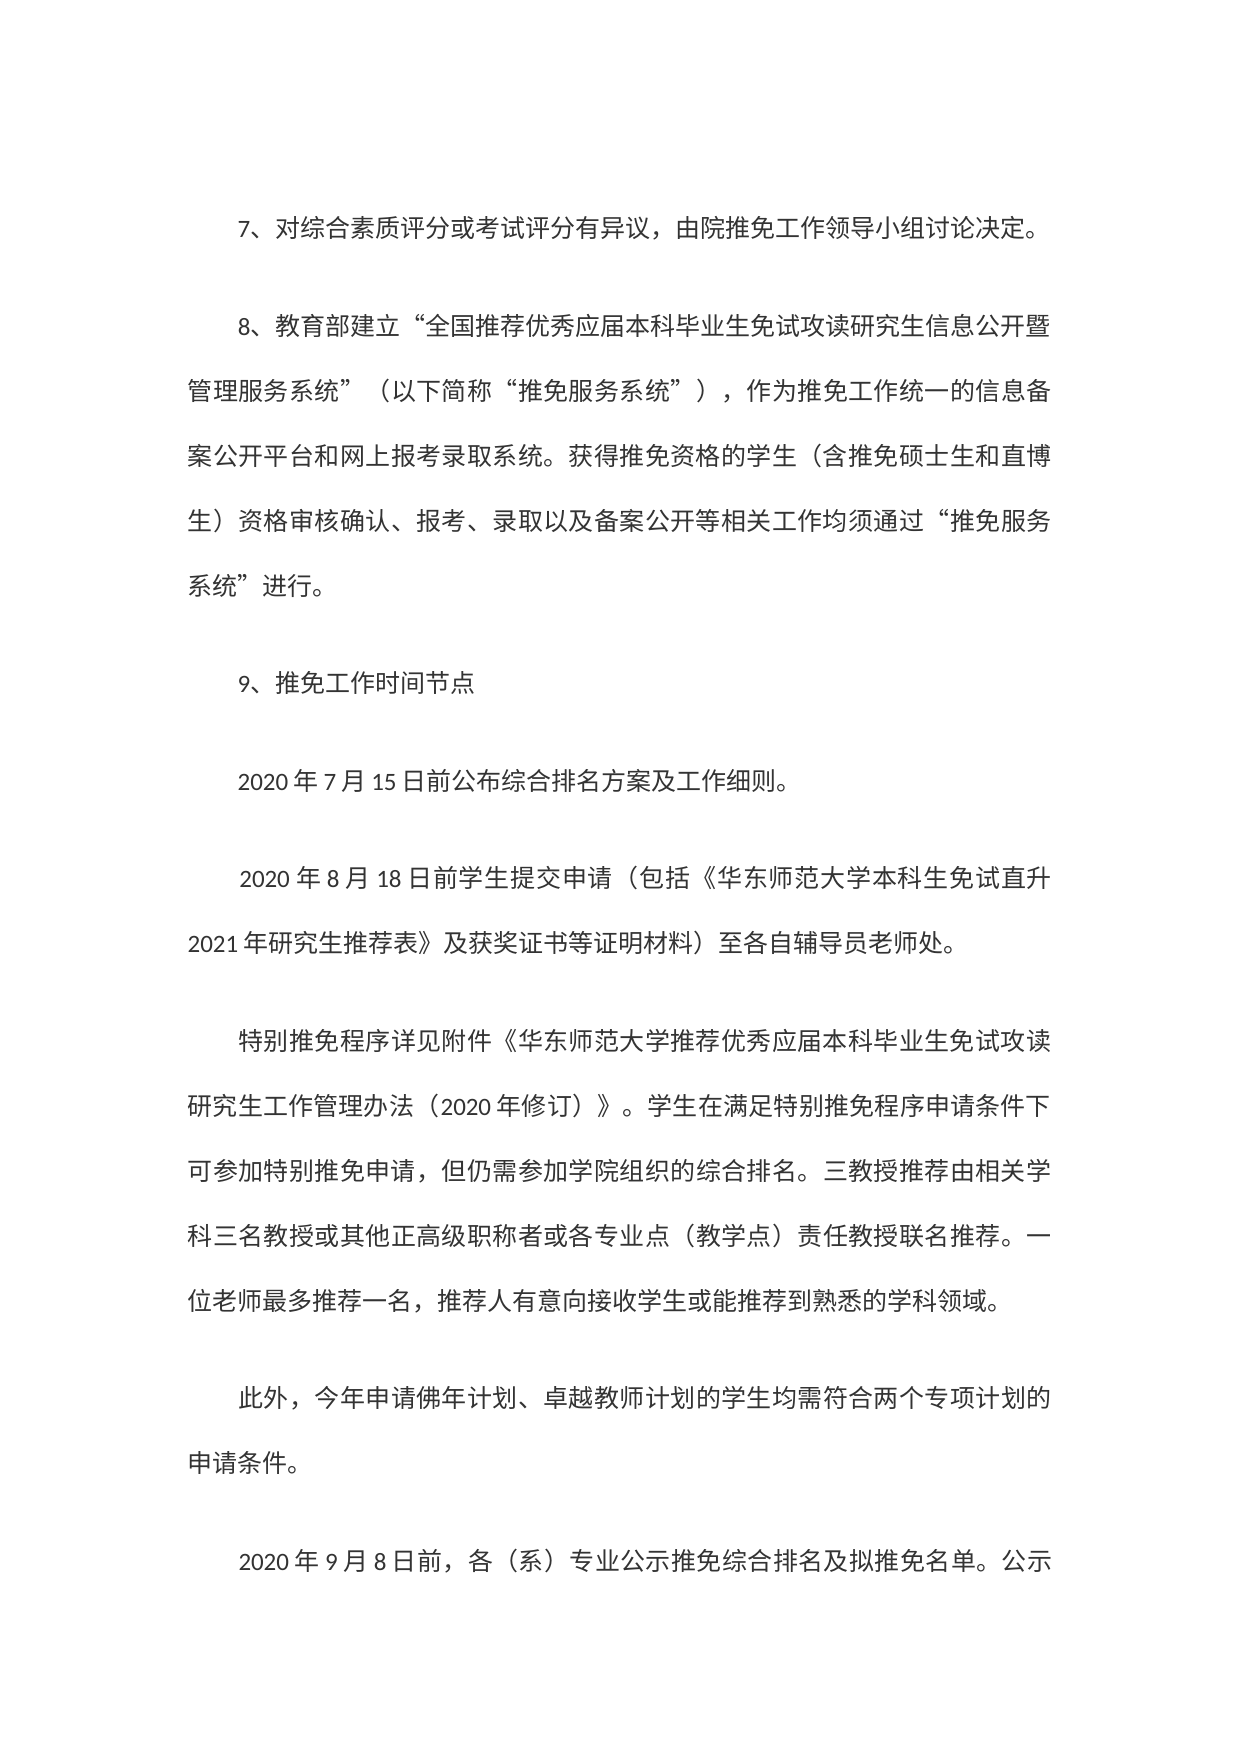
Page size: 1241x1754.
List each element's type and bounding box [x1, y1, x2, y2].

text [187, 162, 1053, 1592]
